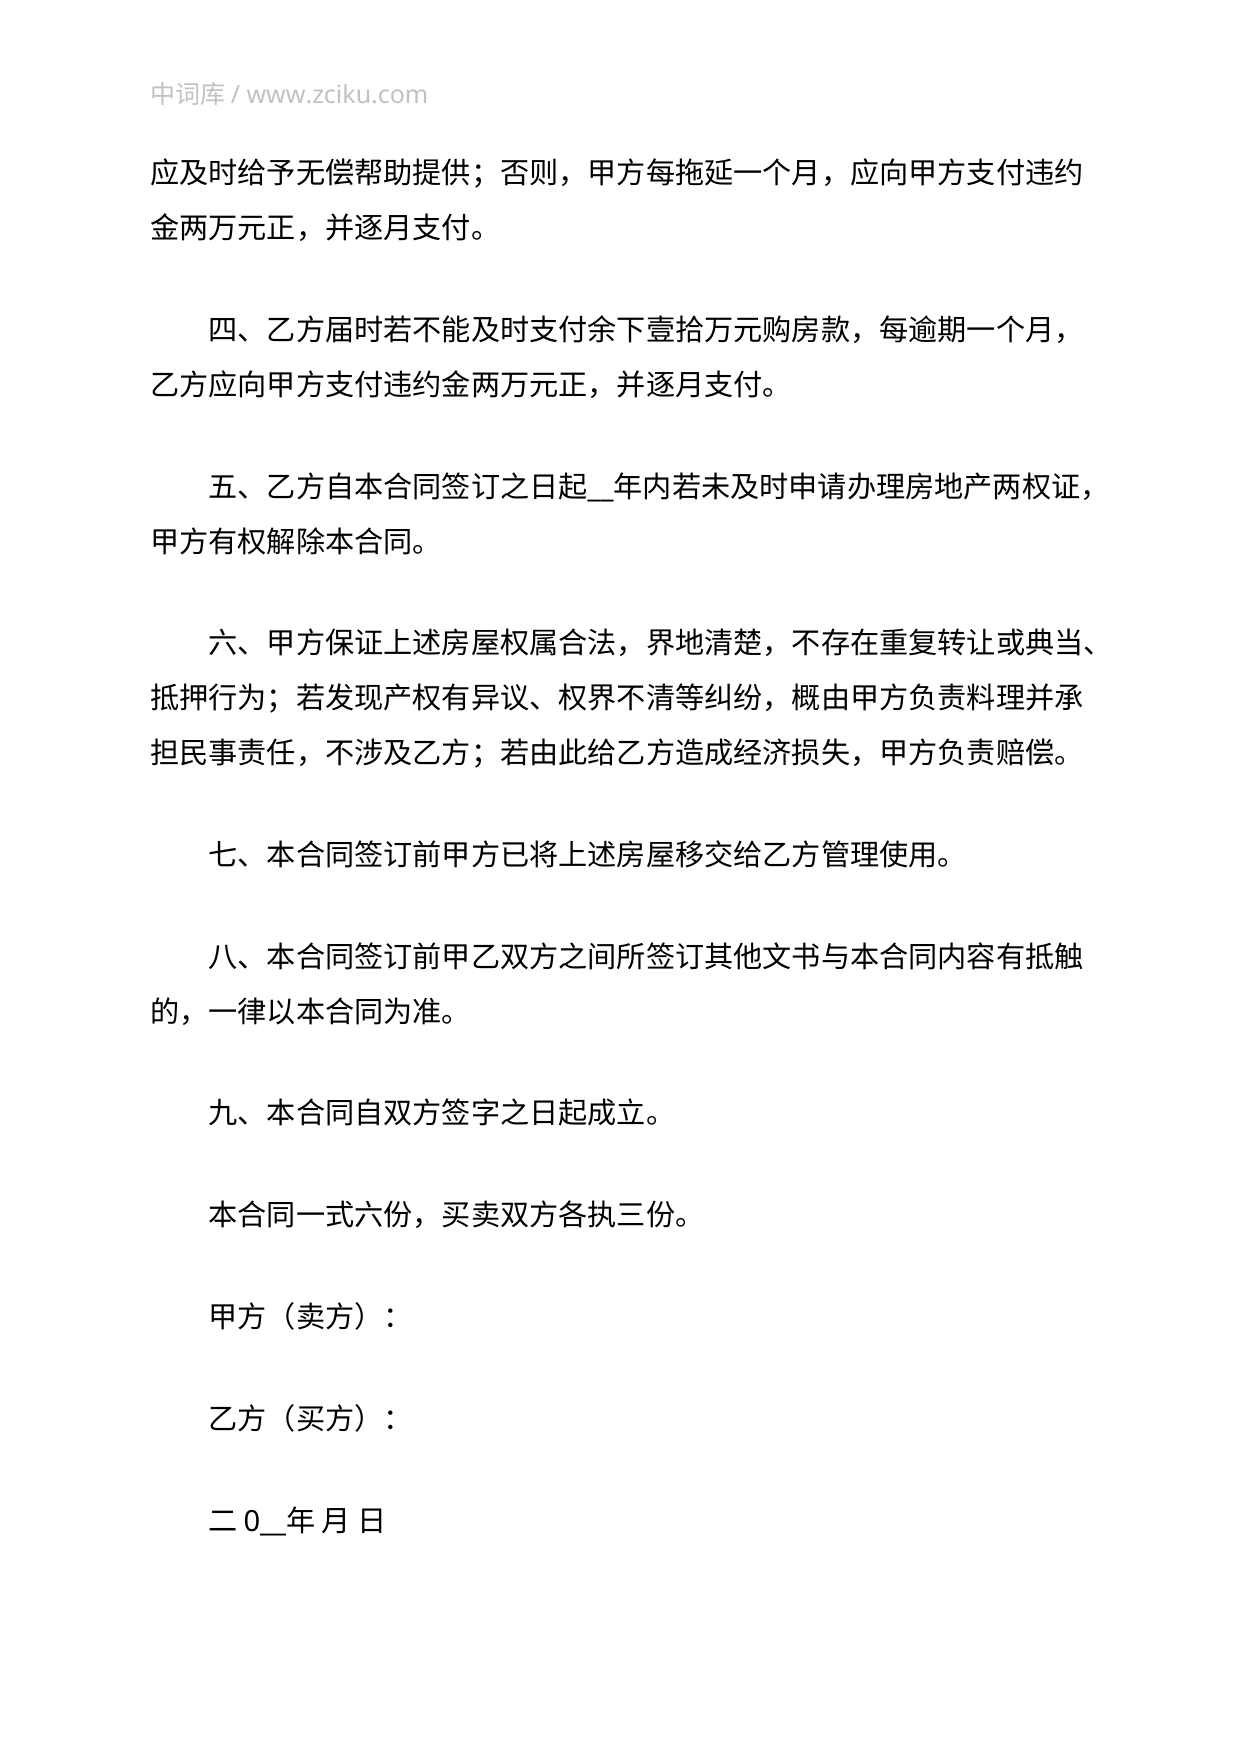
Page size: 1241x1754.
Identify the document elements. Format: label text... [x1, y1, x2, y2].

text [150, 150, 1090, 247]
text 四、乙方届时若不能及时支付余下壹拾万元购房款，每逾期一个月，乙方应向甲方支付违约金两万元正，并逐月支付。 [150, 307, 1090, 404]
text 六、甲方保证上述房屋权属合法，界地清楚，不存在重复转让或典当、抵押行为；若发现产权有异议、权界不清等纠纷，概由甲方负责料理并承担民事责任，不涉及乙方；若由此给乙方造成经济损失，甲方负责赔偿。 [150, 620, 1090, 772]
text 甲方（卖方）： [150, 1294, 1090, 1336]
text 本合同一式六份，买卖双方各执三份。 [150, 1192, 1090, 1234]
text 二0__年 月 日 [150, 1497, 1090, 1539]
text 七、本合同签订前甲方已将上述房屋移交给乙方管理使用。 [150, 832, 1090, 874]
text 八、本合同签订前甲乙双方之间所签订其他文书与本合同内容有抵触的，一律以本合同为准。 [150, 933, 1090, 1031]
text 九、本合同自双方签字之日起成立。 [150, 1090, 1090, 1132]
text 五、乙方自本合同签订之日起__年内若未及时申请办理房地产两权证，甲方有权解除本合同。 [150, 463, 1090, 561]
text 乙方（买方）： [150, 1395, 1090, 1438]
